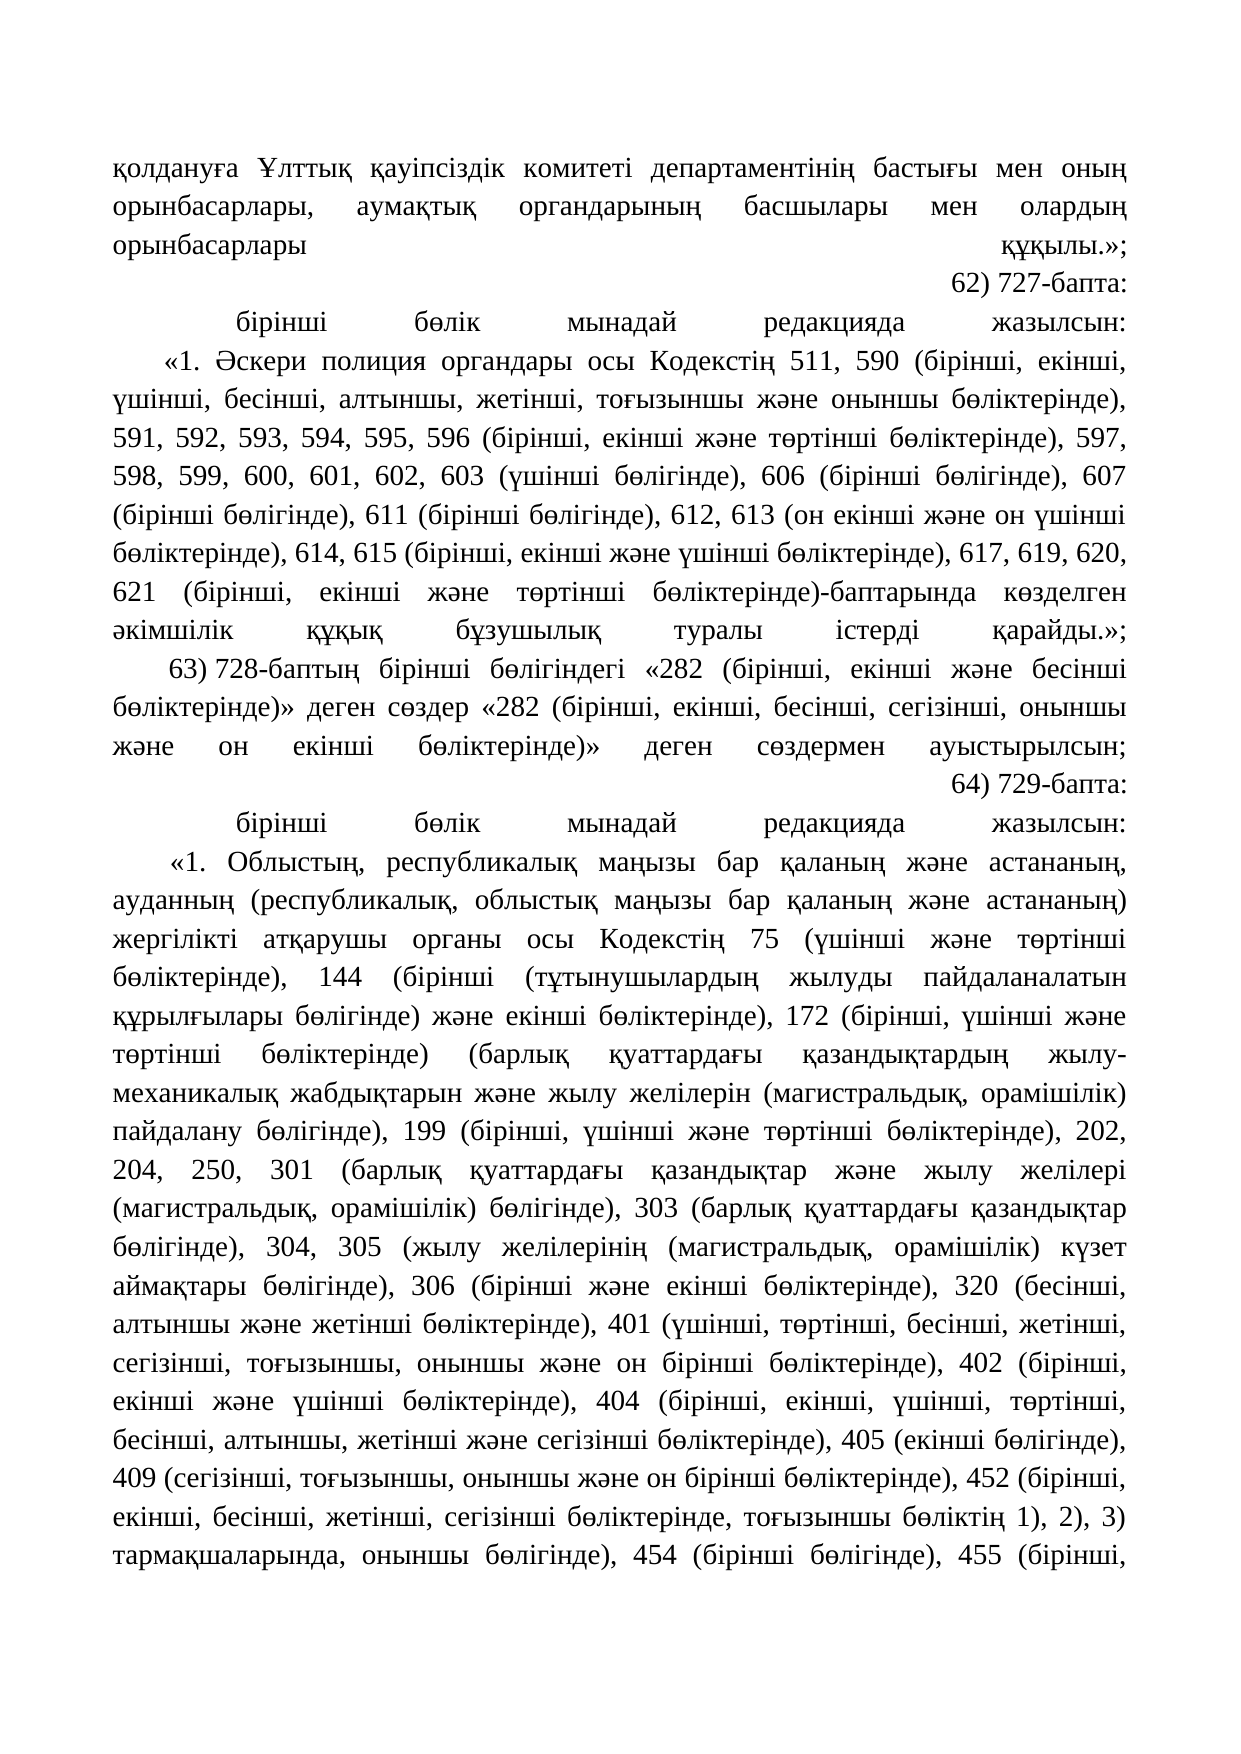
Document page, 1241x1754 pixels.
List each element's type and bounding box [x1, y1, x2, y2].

text [112, 150, 1128, 1571]
